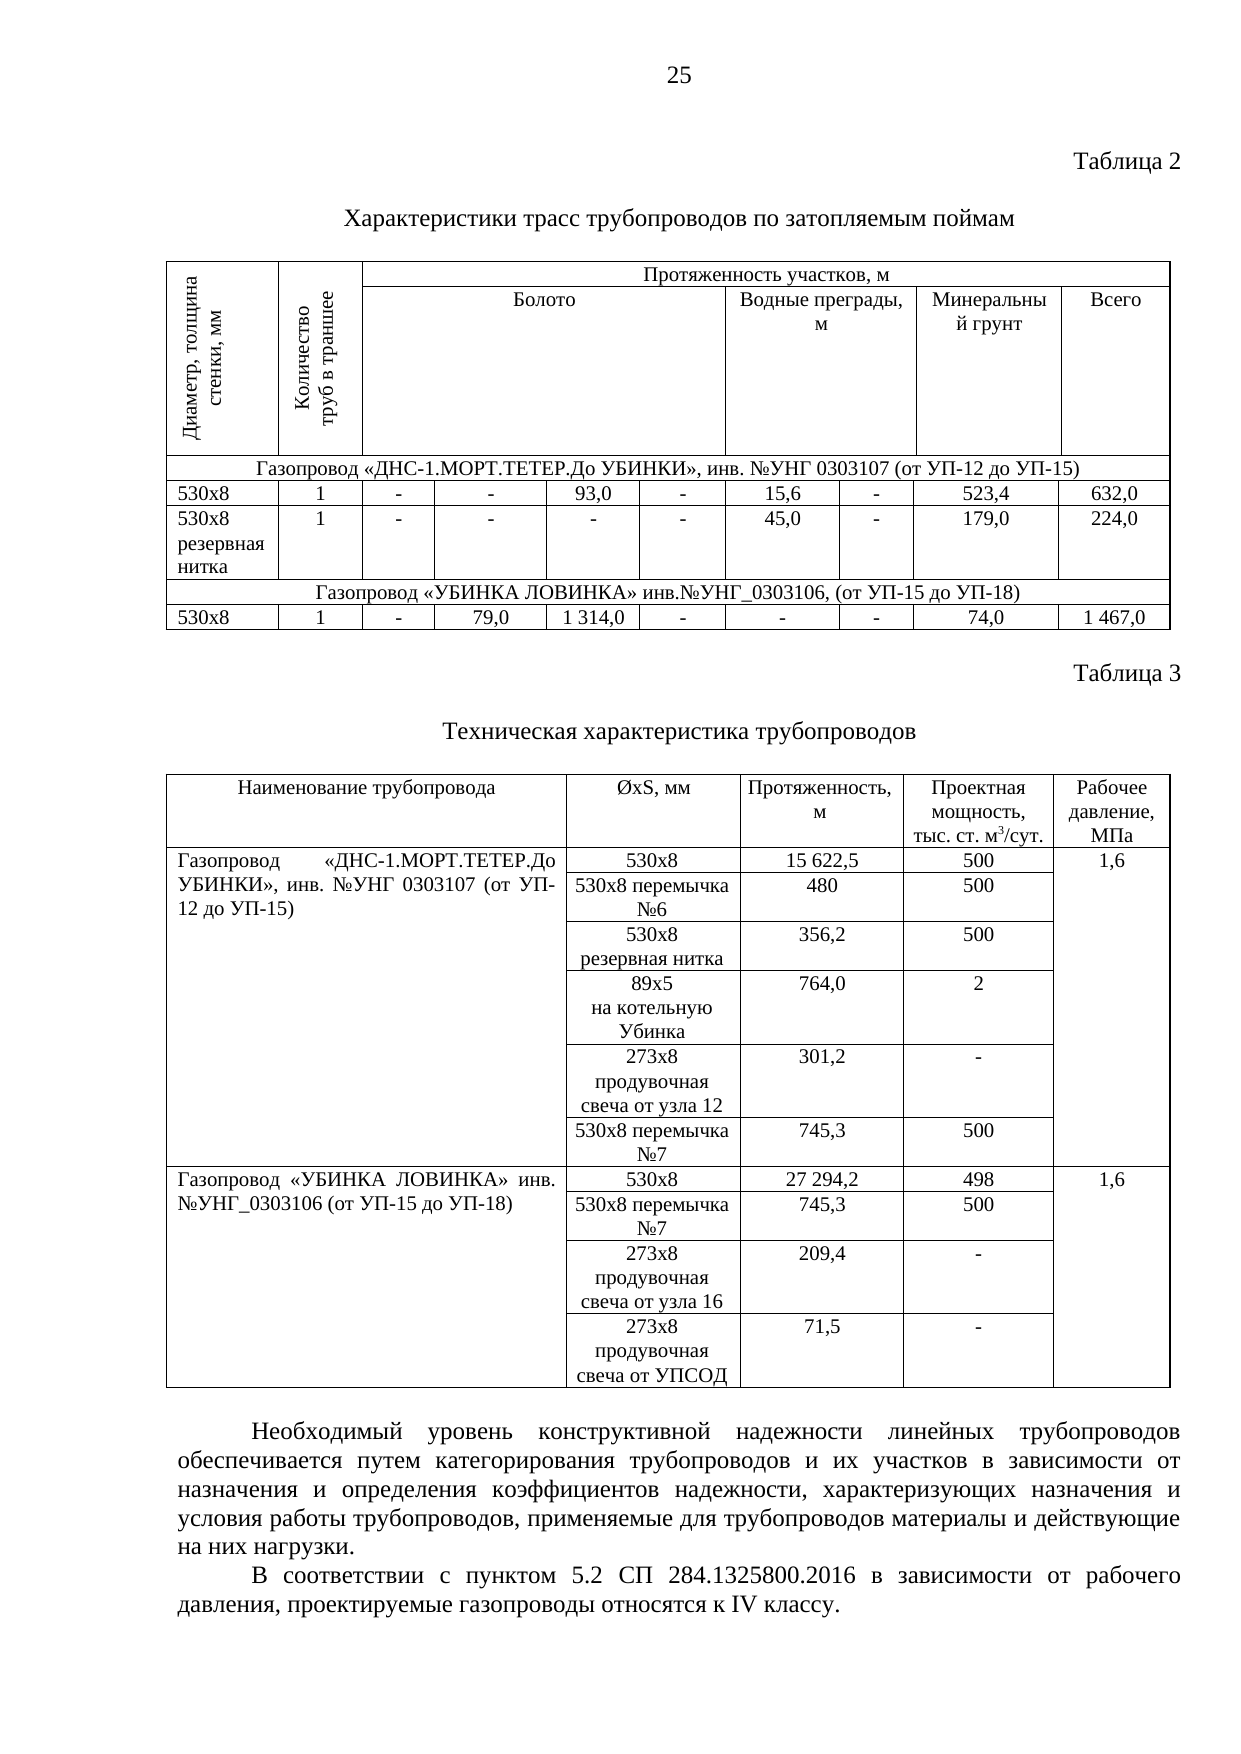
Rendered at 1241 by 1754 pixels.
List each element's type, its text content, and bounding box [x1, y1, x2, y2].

table_cell - [363, 481, 434, 505]
table_cell 273х8 продувочная свеча от УПСОД [567, 1314, 740, 1387]
table_cell 209,4 [741, 1241, 903, 1313]
table_cell - [640, 506, 725, 578]
table_cell 27 294,2 [741, 1167, 903, 1191]
table_header Протяженность, м [741, 775, 903, 847]
table_cell 1,6 [1054, 848, 1169, 1166]
table_cell 480 [741, 873, 903, 921]
table_cell 632,0 [1059, 481, 1169, 505]
table_cell 530х8 [167, 481, 278, 505]
table_cell 500 [904, 873, 1053, 921]
table_cell 745,3 [741, 1118, 903, 1166]
text Таблица 2 [177, 146, 1181, 175]
text Таблица 3 [177, 658, 1181, 687]
table_cell 745,3 [741, 1192, 903, 1240]
table_cell 530х8 перемычка №7 [567, 1118, 740, 1166]
table_header Протяженность участков, м [363, 262, 1169, 286]
table_header ØхS, мм [567, 775, 740, 847]
text В соответствии с пунктом 5.2 СП 284.1325800.2016 в зависимости от рабочего давления, проектируемые газопроводы относятся к IV классу. [177, 1560, 1181, 1618]
table_cell - [640, 605, 725, 629]
table_cell 530х8 резервная нитка [567, 922, 740, 970]
table_cell 498 [904, 1167, 1053, 1191]
table_cell 2 [904, 971, 1053, 1043]
table_cell 530х8 перемычка №6 [567, 873, 740, 921]
table_cell - [904, 1314, 1053, 1387]
table_cell - [640, 481, 725, 505]
text Необходимый уровень конструктивной надежности линейных трубопроводов обеспечивается путем категорирования трубопроводов и их участков в зависимости от назначения и определения коэффициентов надежности, характеризующих назначения и условия работы трубопроводов, применяемые для трубопроводов материалы и действующие на них нагрузки. [177, 1416, 1181, 1560]
table_cell 45,0 [726, 506, 839, 578]
table_cell Водные преграды, м [726, 287, 916, 455]
text Техническая характеристика трубопроводов [177, 716, 1181, 745]
table_cell 500 [904, 1118, 1053, 1166]
table_cell 1,6 [1054, 1167, 1169, 1387]
table_cell 530х8 резервная нитка [167, 506, 278, 578]
table_cell 1 314,0 [547, 605, 639, 629]
table_cell 71,5 [741, 1314, 903, 1387]
table_cell - [363, 506, 434, 578]
table_cell - [547, 506, 639, 578]
table_cell - [726, 605, 839, 629]
table_cell 530х8 [567, 1167, 740, 1191]
table_cell 224,0 [1059, 506, 1169, 578]
table_cell 74,0 [914, 605, 1058, 629]
table_cell 89х5 на котельную Убинка [567, 971, 740, 1043]
table_cell 1 [279, 481, 362, 505]
table_cell 356,2 [741, 922, 903, 970]
table_cell 530х8 [167, 605, 278, 629]
table_cell 764,0 [741, 971, 903, 1043]
table_cell 1 [279, 506, 362, 578]
table_header Количество труб в траншее [279, 262, 362, 455]
table_cell - [435, 481, 546, 505]
table_cell 500 [904, 848, 1053, 872]
table_cell 530х8 [567, 848, 740, 872]
table_cell 15 622,5 [741, 848, 903, 872]
table_header Рабочее давление, МПа [1054, 775, 1169, 847]
table_cell 1 [279, 605, 362, 629]
table_cell Всего [1062, 287, 1169, 455]
table_cell 500 [904, 1192, 1053, 1240]
table_cell Болото [363, 287, 725, 455]
table_cell 530х8 перемычка №7 [567, 1192, 740, 1240]
table_cell 15,6 [726, 481, 839, 505]
table_cell 301,2 [741, 1045, 903, 1117]
table_cell - [904, 1045, 1053, 1117]
table_header Наименование трубопровода [167, 775, 566, 847]
table_cell 179,0 [914, 506, 1058, 578]
table_cell 273х8 продувочная свеча от узла 16 [567, 1241, 740, 1313]
table_cell Минеральный грунт [917, 287, 1061, 455]
table_cell Газопровод «УБИНКА ЛОВИНКА» инв.№УНГ_0303106 (от УП-15 до УП-18) [167, 1167, 566, 1387]
table_cell Газопровод «ДНС-1.МОРТ.ТЕТЕР.До УБИНКИ», инв. №УНГ 0303107 (от УП-12 до УП-15) [167, 848, 566, 1166]
table_cell - [840, 481, 913, 505]
table_cell - [435, 506, 546, 578]
table_cell 500 [904, 922, 1053, 970]
table_cell 79,0 [435, 605, 546, 629]
table_cell 93,0 [547, 481, 639, 505]
table_cell - [904, 1241, 1053, 1313]
table_cell Газопровод «ДНС-1.МОРТ.ТЕТЕР.До УБИНКИ», инв. №УНГ 0303107 (от УП-12 до УП-15) [167, 456, 1169, 480]
table_cell - [840, 605, 913, 629]
table_cell - [363, 605, 434, 629]
table_header Проектная мощность, тыс. ст. м3/сут. [904, 775, 1053, 847]
table_header Диаметр, толщина стенки, мм [167, 262, 278, 455]
table_cell 273х8 продувочная свеча от узла 12 [567, 1045, 740, 1117]
table_cell Газопровод «УБИНКА ЛОВИНКА» инв.№УНГ_0303106, (от УП-15 до УП-18) [167, 580, 1169, 604]
table_cell - [840, 506, 913, 578]
text Характеристики трасс трубопроводов по затопляемым поймам [177, 203, 1181, 232]
table_cell 523,4 [914, 481, 1058, 505]
table_cell 1 467,0 [1059, 605, 1169, 629]
